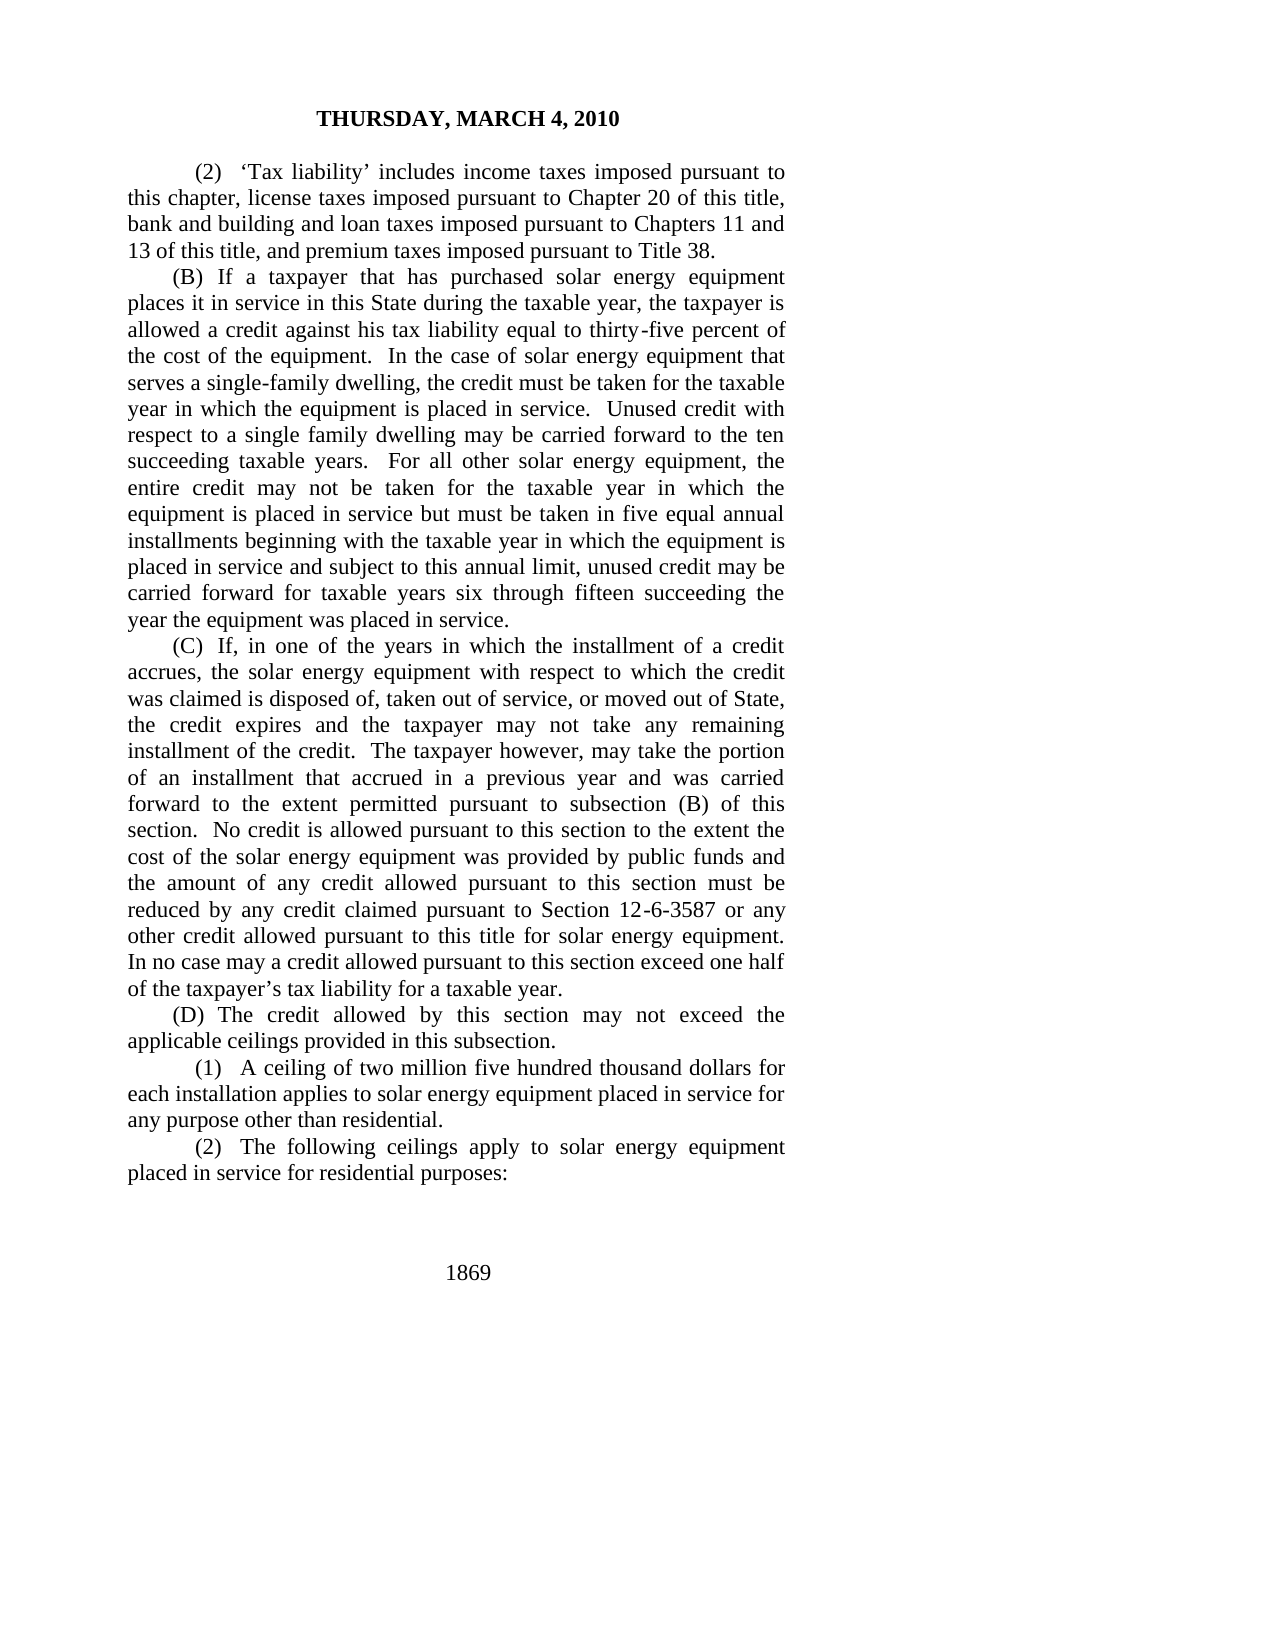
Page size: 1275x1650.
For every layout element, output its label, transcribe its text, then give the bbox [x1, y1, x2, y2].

text (D) The credit allowed by this section may not exceed the applicable ceilings provided in this subsection. [127, 1001, 786, 1054]
text (C) If, in one of the years in which the installment of a credit accrues, the solar energy equipment with respect to which the credit was claimed is disposed of, taken out of service, or moved out of State, the credit expires and the taxpayer may not take any remaining installment of the credit. The taxpayer however, may take the portion of an installment that accrued in a previous year and was carried forward to the extent permitted pursuant to subsection (B) of this section. No credit is allowed pursuant to this section to the extent the cost of the solar energy equipment was provided by public funds and the amount of any credit allowed pursuant to this section must be reduced by any credit claimed pursuant to Section 12-6-3587 or any other credit allowed pursuant to this title for solar energy equipment. In no case may a credit allowed pursuant to this section exceed one half of the taxpayer’s tax liability for a taxable year. [127, 632, 786, 1001]
text (2) The following ceilings apply to solar energy equipment placed in service for residential purposes: [127, 1133, 786, 1186]
text (2) ‘Tax liability’ includes income taxes imposed pursuant to this chapter, license taxes imposed pursuant to Chapter 20 of this title, bank and building and loan taxes imposed pursuant to Chapters 11 and 13 of this title, and premium taxes imposed pursuant to Title 38. [127, 158, 786, 263]
text (B) If a taxpayer that has purchased solar energy equipment places it in service in this State during the taxable year, the taxpayer is allowed a credit against his tax liability equal to thirty-five percent of the cost of the equipment. In the case of solar energy equipment that serves a single-family dwelling, the credit must be taken for the taxable year in which the equipment is placed in service. Unused credit with respect to a single family dwelling may be carried forward to the ten succeeding taxable years. For all other solar energy equipment, the entire credit may not be taken for the taxable year in which the equipment is placed in service but must be taken in five equal annual installments beginning with the taxable year in which the equipment is placed in service and subject to this annual limit, unused credit may be carried forward for taxable years six through fifteen succeeding the year the equipment was placed in service. [127, 263, 786, 632]
text (1) A ceiling of two million five hundred thousand dollars for each installation applies to solar energy equipment placed in service for any purpose other than residential. [127, 1054, 786, 1133]
